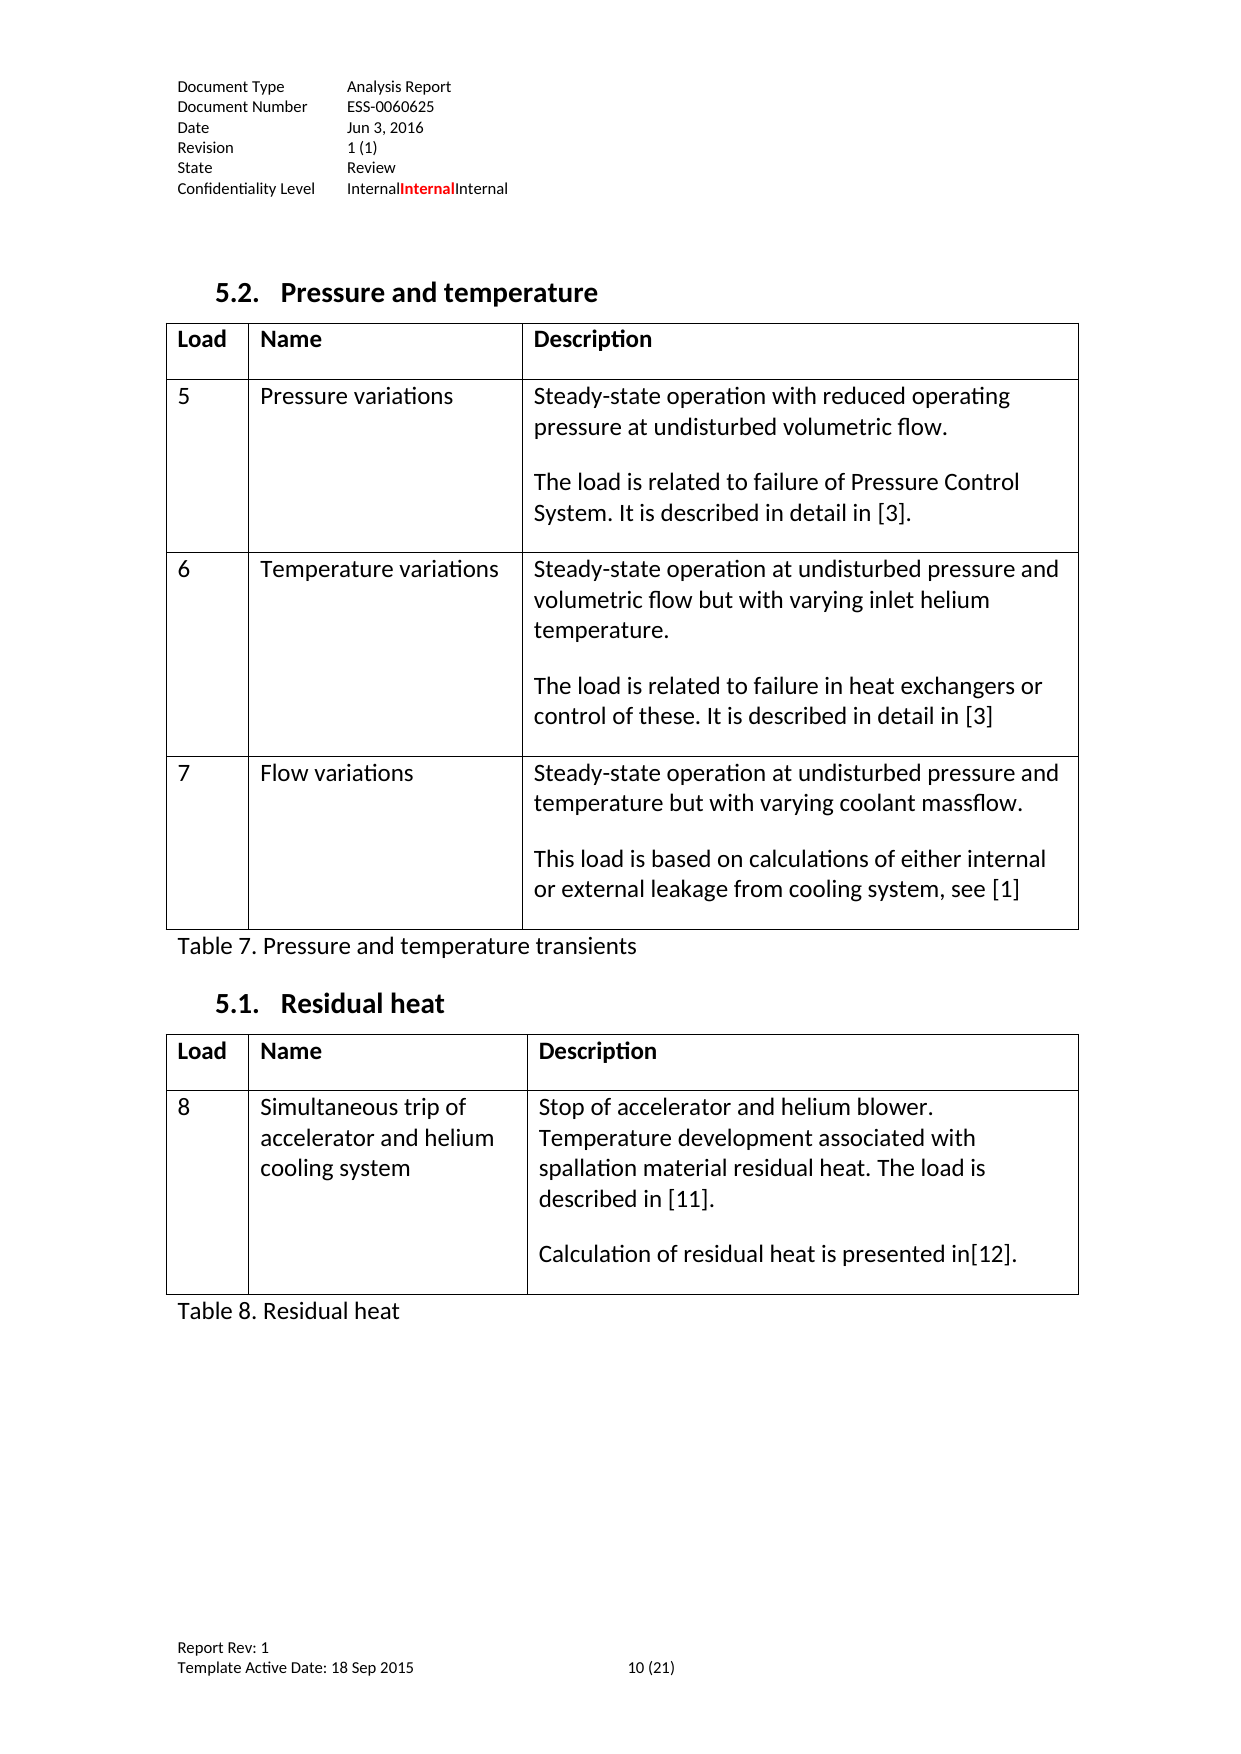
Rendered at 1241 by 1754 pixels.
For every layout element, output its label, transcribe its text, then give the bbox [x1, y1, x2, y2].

table_cell Steady-state operation at undisturbed pressure and volumetric flow but with varying inlet helium temperature. The load is related to failure in heat exchangers or control of these. It is described in detail in [4] [523, 553, 1078, 756]
table_cell Stop of accelerator and helium blower. Temperature development associated with spallation material residual heat. The load is described in [11]. Calculation of residual heat is presented in[12]. [528, 1091, 1078, 1294]
table_cell Steady-state operation at undisturbed pressure and temperature but with varying coolant massflow. This load is based on calculations of either internal or external leakage from cooling system, see [1] [523, 757, 1078, 929]
text Table 7. Pressure and temperature transients [177, 930, 1090, 961]
table_cell 8 [167, 1091, 248, 1294]
table_cell 6 [167, 553, 248, 756]
table_cell 7 [167, 757, 248, 929]
table_cell Pressure variations [249, 380, 522, 552]
table_header Description [523, 324, 1078, 379]
table_cell Simultaneous trip of accelerator and helium cooling system [249, 1091, 527, 1294]
text Table 8. Residual heat [177, 1295, 1090, 1326]
table_cell Temperature variations [249, 553, 522, 756]
table_header Name [249, 1035, 527, 1090]
table_header Load [167, 1035, 248, 1090]
table_header Description [528, 1035, 1078, 1090]
subtitle Residual heat [215, 986, 1090, 1021]
table_cell Flow variations [249, 757, 522, 929]
table_header Load [167, 324, 248, 379]
table_header Name [249, 324, 522, 379]
subtitle Pressure and temperature [215, 274, 1090, 310]
table_cell Steady-state operation with reduced operating pressure at undisturbed volumetric flow. The load is related to failure of Pressure Control System. It is described in detail in [4]. [523, 380, 1078, 552]
table_cell 5 [167, 380, 248, 552]
